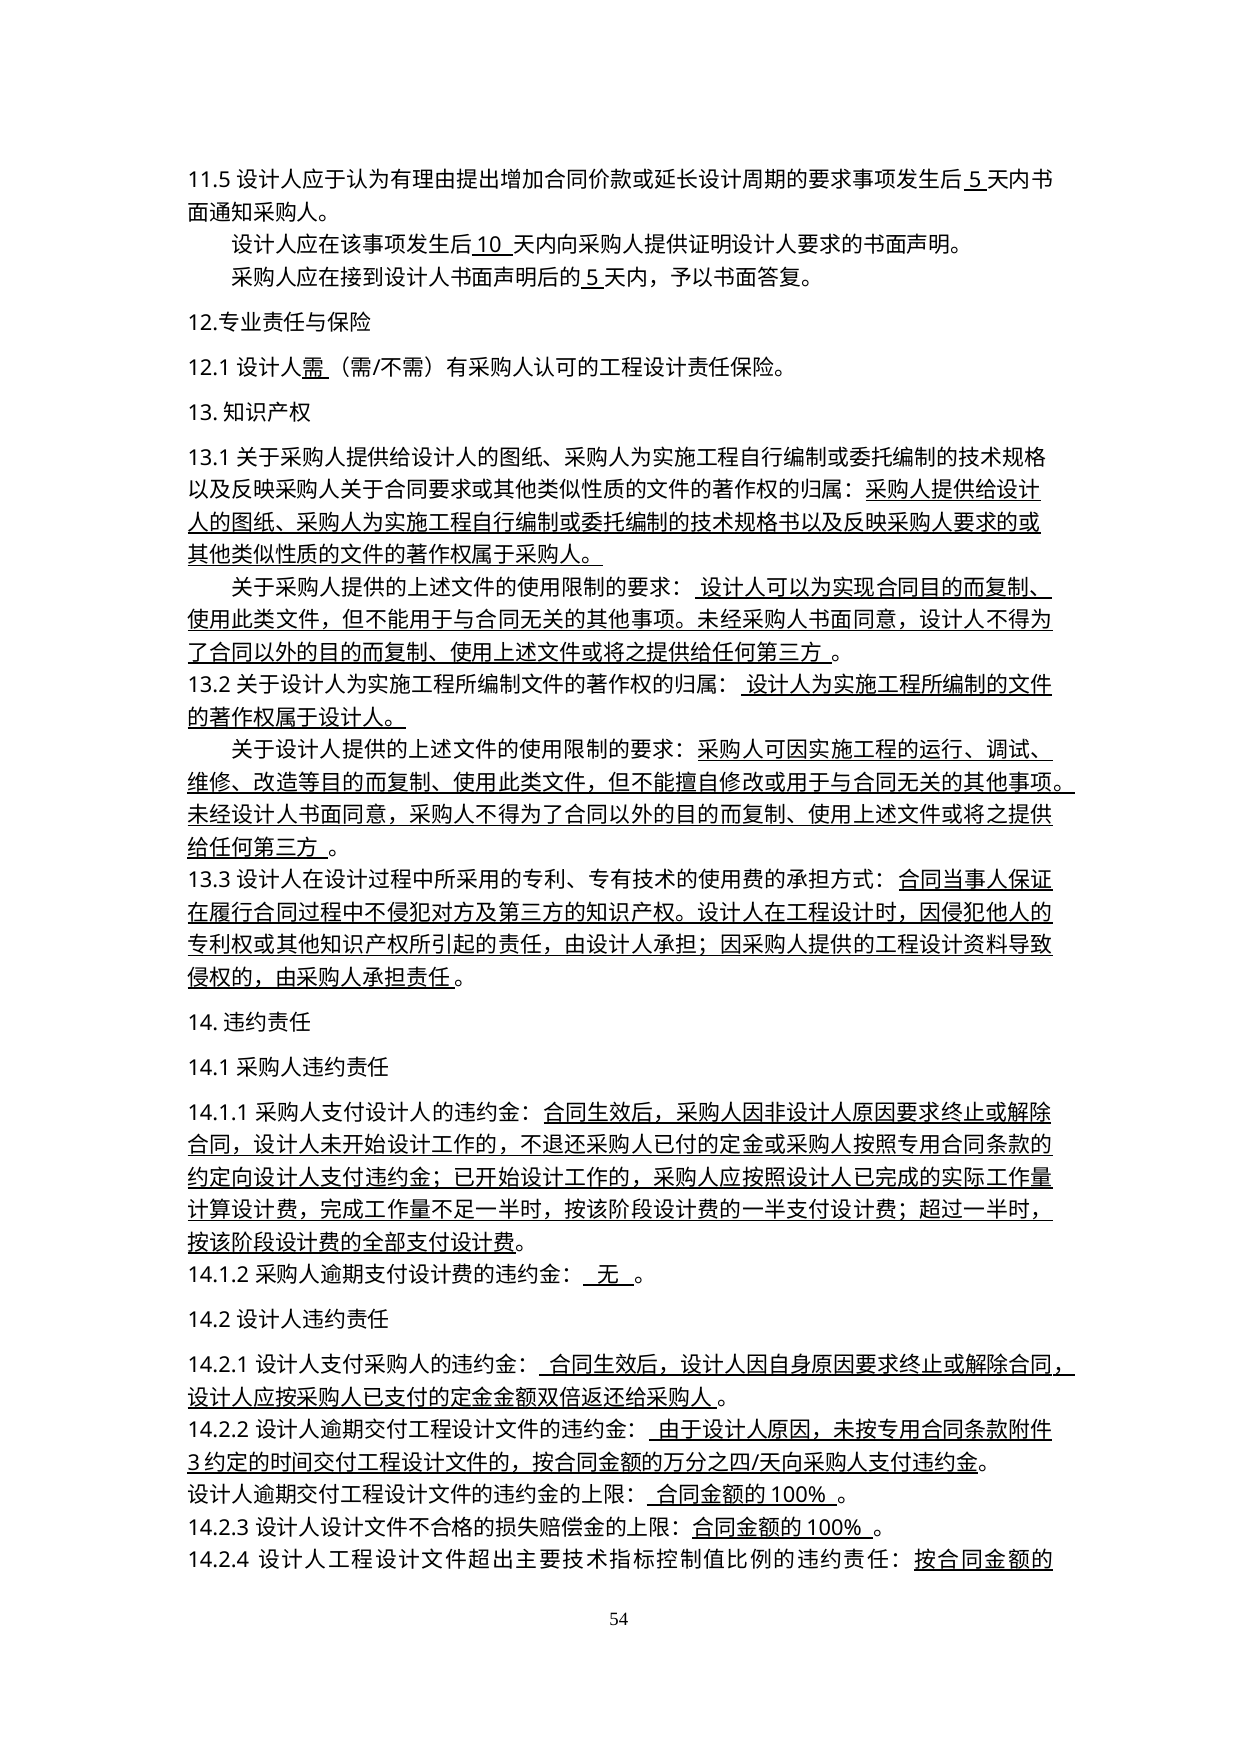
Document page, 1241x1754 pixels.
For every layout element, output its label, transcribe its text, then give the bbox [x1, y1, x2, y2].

text 14.1 采购人违约责任 [187, 1049, 1053, 1082]
text 14.2 设计人违约责任 [187, 1302, 1053, 1334]
text 13.1 关于采购人提供给设计人的图纸、采购人为实施工程自行编制或委托编制的技术规格以及反映采购人关于合同要求或其他类似性质的文件的著作权的归属：采购人提供给设计人的图纸、采购人为实施工程自行编制或委托编制的技术规格书以及反映采购人要求的或其他类似性质的文件的著作权属于采购人。 [187, 439, 1053, 569]
text 13.3 设计人在设计过程中所采用的专利、专有技术的使用费的承担方式：合同当事人保证在履行合同过程中不侵犯对方及第三方的知识产权。设计人在工程设计时，因侵犯他人的专利权或其他知识产权所引起的责任，由设计人承担；因采购人提供的工程设计资料导致侵权的，由采购人承担责任 。 [187, 923, 1053, 955]
text 14.1.1 采购人支付设计人的违约金：合同生效后，采购人因非设计人原因要求终止或解除合同，设计人未开始设计工作的，不退还采购人已付的定金或采购人按照专用合同条款的约定向设计人支付违约金；已开始设计工作的，采购人应按照设计人已完成的实际工作量计算设计费，完成工作量不足一半时，按该阶段设计费的一半支付设计费；超过一半时，按该阶段设计费的全部支付设计费。 [187, 1094, 1053, 1155]
text 13.3 设计人在设计过程中所采用的专利、专有技术的使用费的承担方式：合同当事人保证在履行合同过程中不侵犯对方及第三方的知识产权。设计人在工程设计时，因侵犯他人的专利权或其他知识产权所引起的责任，由设计人承担；因采购人提供的工程设计资料导致侵权的，由采购人承担责任 。 [187, 956, 1053, 992]
text 14.1.1 采购人支付设计人的违约金：合同生效后，采购人因非设计人原因要求终止或解除合同，设计人未开始设计工作的，不退还采购人已付的定金或采购人按照专用合同条款的约定向设计人支付违约金；已开始设计工作的，采购人应按照设计人已完成的实际工作量计算设计费，完成工作量不足一半时，按该阶段设计费的一半支付设计费；超过一半时，按该阶段设计费的全部支付设计费。 [187, 1156, 1053, 1187]
text 关于设计人提供的上述文件的使用限制的要求：采购人可因实施工程的运行、调试、维修、改造等目的而复制、使用此类文件，但不能擅自修改或用于与合同无关的其他事项。未经设计人书面同意，采购人不得为了合同以外的目的而复制、使用上述文件或将之提供给任何第三方 。 [187, 826, 1053, 862]
text 14.1.1 采购人支付设计人的违约金：合同生效后，采购人因非设计人原因要求终止或解除合同，设计人未开始设计工作的，不退还采购人已付的定金或采购人按照专用合同条款的约定向设计人支付违约金；已开始设计工作的，采购人应按照设计人已完成的实际工作量计算设计费，完成工作量不足一半时，按该阶段设计费的一半支付设计费；超过一半时，按该阶段设计费的全部支付设计费。 [187, 1188, 1053, 1220]
text 13.3 设计人在设计过程中所采用的专利、专有技术的使用费的承担方式：合同当事人保证在履行合同过程中不侵犯对方及第三方的知识产权。设计人在工程设计时，因侵犯他人的专利权或其他知识产权所引起的责任，由设计人承担；因采购人提供的工程设计资料导致侵权的，由采购人承担责任 。 [187, 862, 1053, 922]
text 关于采购人提供的上述文件的使用限制的要求： 设计人可以为实现合同目的而复制、使用此类文件，但不能用于与合同无关的其他事项。未经采购人书面同意，设计人不得为了合同以外的目的而复制、使用上述文件或将之提供给任何第三方 。 [187, 569, 1053, 630]
text 13. 知识产权 [187, 394, 1053, 427]
text 14.2.3 设计人设计文件不合格的损失赔偿金的上限：合同金额的100% 。 [187, 1509, 1053, 1542]
text 14. 违约责任 [187, 1004, 1053, 1037]
text 14.1.2 采购人逾期支付设计费的违约金： 无 。 [187, 1257, 1053, 1289]
text 13.2 关于设计人为实施工程所编制文件的著作权的归属： 设计人为实施工程所编制的文件的著作权属于设计人。 [187, 667, 1053, 732]
text 采购人应在接到设计人书面声明后的 5 天内，予以书面答复。 [187, 259, 1053, 292]
text 关于设计人提供的上述文件的使用限制的要求：采购人可因实施工程的运行、调试、维修、改造等目的而复制、使用此类文件，但不能擅自修改或用于与合同无关的其他事项。未经设计人书面同意，采购人不得为了合同以外的目的而复制、使用上述文件或将之提供给任何第三方 。 [187, 794, 1053, 825]
text 关于设计人提供的上述文件的使用限制的要求：采购人可因实施工程的运行、调试、维修、改造等目的而复制、使用此类文件，但不能擅自修改或用于与合同无关的其他事项。未经设计人书面同意，采购人不得为了合同以外的目的而复制、使用上述文件或将之提供给任何第三方 。 [187, 732, 1053, 792]
text 关于采购人提供的上述文件的使用限制的要求： 设计人可以为实现合同目的而复制、使用此类文件，但不能用于与合同无关的其他事项。未经采购人书面同意，设计人不得为了合同以外的目的而复制、使用上述文件或将之提供给任何第三方 。 [187, 631, 1053, 667]
text 12.1 设计人需 （需/不需）有采购人认可的工程设计责任保险。 [187, 349, 1053, 382]
text 14.1.1 采购人支付设计人的违约金：合同生效后，采购人因非设计人原因要求终止或解除合同，设计人未开始设计工作的，不退还采购人已付的定金或采购人按照专用合同条款的约定向设计人支付违约金；已开始设计工作的，采购人应按照设计人已完成的实际工作量计算设计费，完成工作量不足一半时，按该阶段设计费的一半支付设计费；超过一半时，按该阶段设计费的全部支付设计费。 [187, 1221, 1053, 1257]
text 14.2.1 设计人支付采购人的违约金： 合同生效后，设计人因自身原因要求终止或解除合同，设计人应按采购人已支付的定金金额双倍返还给采购人 。 [187, 1347, 1053, 1412]
text 11.5 设计人应于认为有理由提出增加合同价款或延长设计周期的要求事项发生后 5 天内书面通知采购人。 [187, 162, 1053, 227]
text 14.2.2 设计人逾期交付工程设计文件的违约金： 由于设计人原因，未按专用合同条款附件3约定的时间交付工程设计文件的，按合同金额的万分之四/天向采购人支付违约金。 [187, 1412, 1053, 1477]
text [187, 1542, 1053, 1574]
text 设计人应在该事项发生后 10 天内向采购人提供证明设计人要求的书面声明。 [187, 227, 1053, 259]
text 设计人逾期交付工程设计文件的违约金的上限： 合同金额的100% 。 [187, 1477, 1053, 1509]
text 12.专业责任与保险 [187, 304, 1053, 337]
